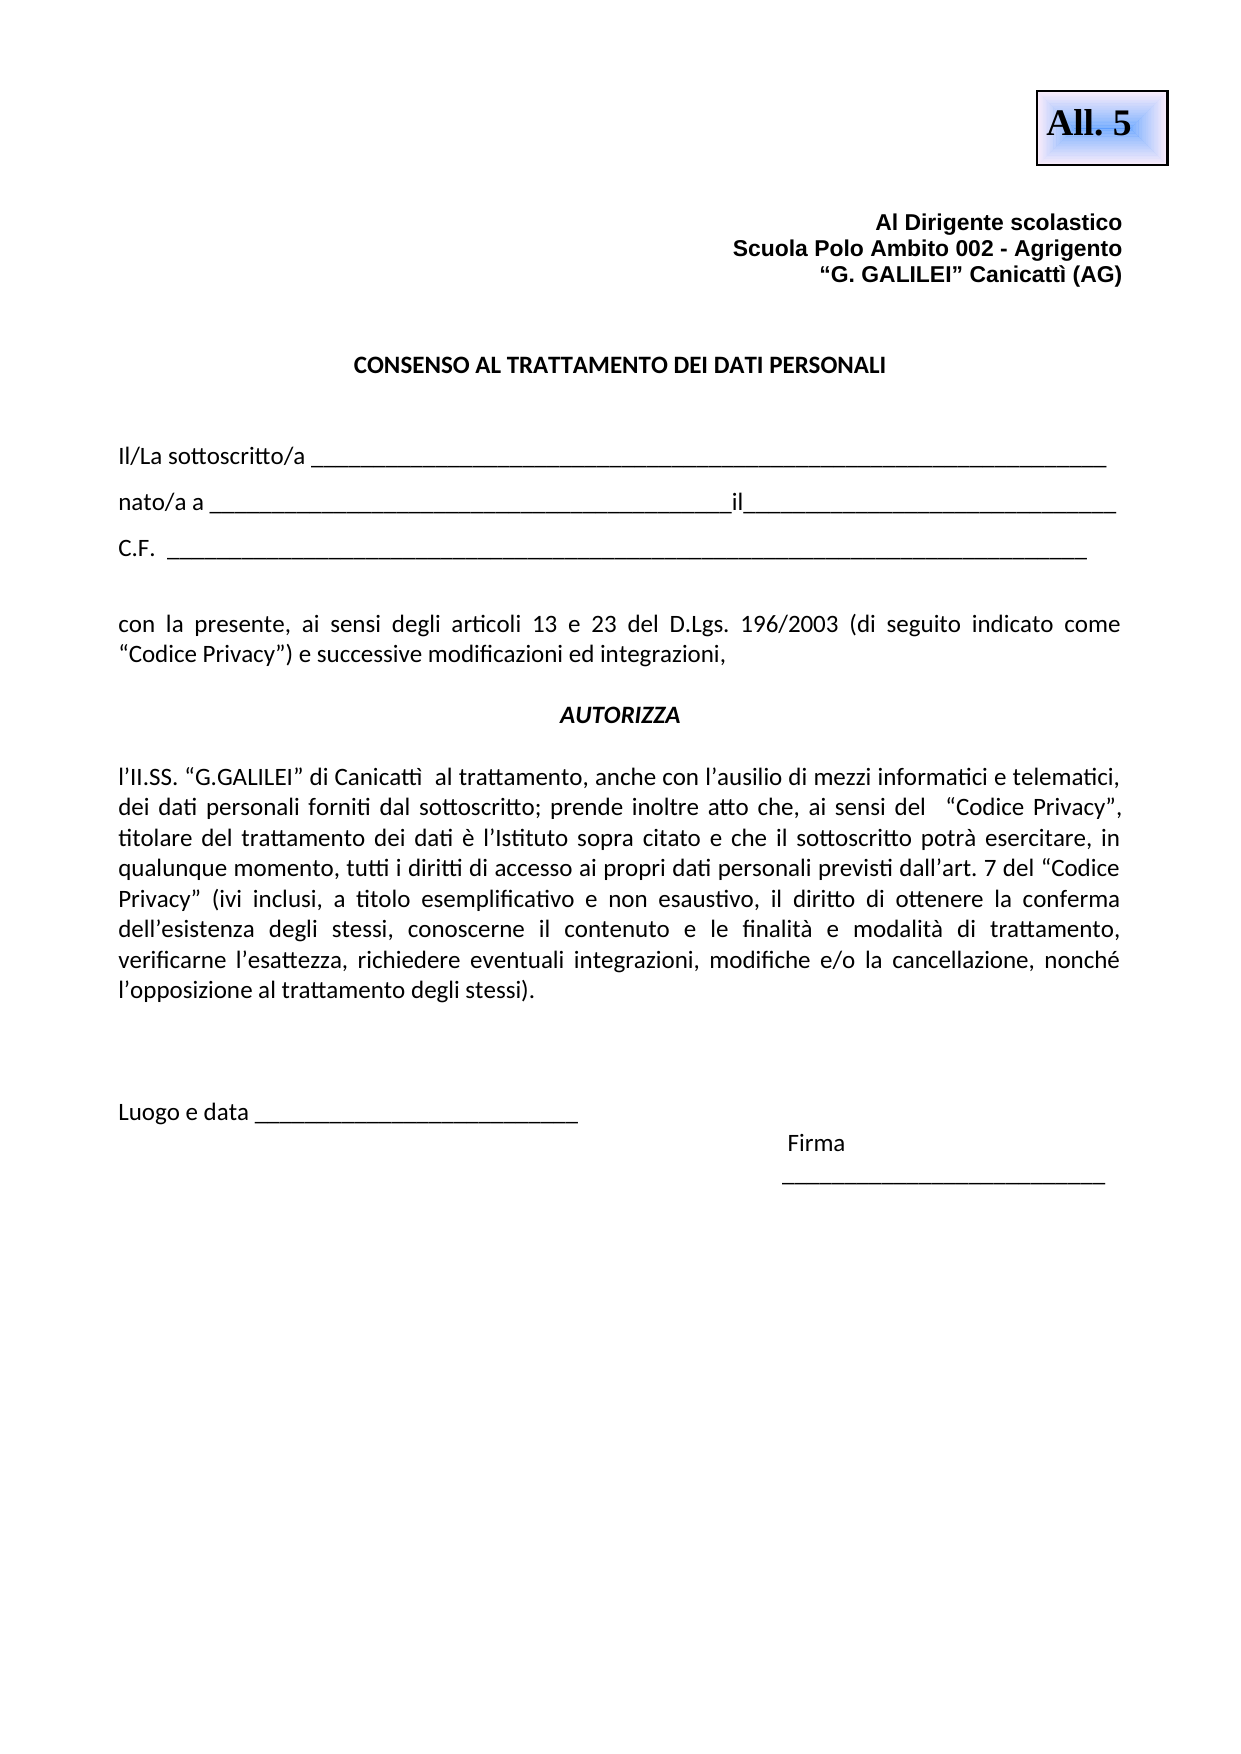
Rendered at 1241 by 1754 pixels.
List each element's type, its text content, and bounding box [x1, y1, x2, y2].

text l’II.SS. “G.GALILEI” di Canicattì al trattamento, anche con l’ausilio di mezzi informatici e telematici, dei dati personali forniti dal sottoscritto; prende inoltre atto che, ai sensi del “Codice Privacy”, titolare del trattamento dei dati è l’Istituto sopra citato e che il sottoscritto potrà esercitare, in qualunque momento, tutti i diritti di accesso ai propri dati personali previsti dall’art. 7 del “Codice Privacy” (ivi inclusi, a titolo esemplificativo e non esaustivo, il diritto di ottenere la conferma dell’esistenza degli stessi, conoscerne il contenuto e le finalità e modalità di trattamento, verificarne l’esattezza, richiedere eventuali integrazioni, modifiche e/o la cancellazione, nonché l’opposizione al trattamento degli stessi). [118, 761, 1122, 1005]
text Scuola Polo Ambito 002 - Agrigento [118, 235, 1122, 261]
text Luogo e data __________________________ [118, 1096, 1122, 1127]
text Firma __________________________ [782, 1127, 1122, 1188]
text Il/La sottoscritto/a ________________________________________________________________ [118, 440, 1122, 471]
text nato/a a __________________________________________il______________________________ [118, 486, 1122, 517]
text Al Dirigente scolastico [118, 209, 1122, 235]
text C.F. __________________________________________________________________________ [118, 532, 1122, 562]
text CONSENSO AL TRATTAMENTO DEI DATI PERSONALI [118, 349, 1122, 379]
text AUTORIZZA [118, 699, 1122, 730]
text “G. GALILEI” Canicattì (AG) [118, 261, 1122, 288]
text con la presente, ai sensi degli articoli 13 e 23 del D.Lgs. 196/2003 (di seguito indicato come “Codice Privacy”) e successive modificazioni ed integrazioni, [118, 608, 1122, 669]
